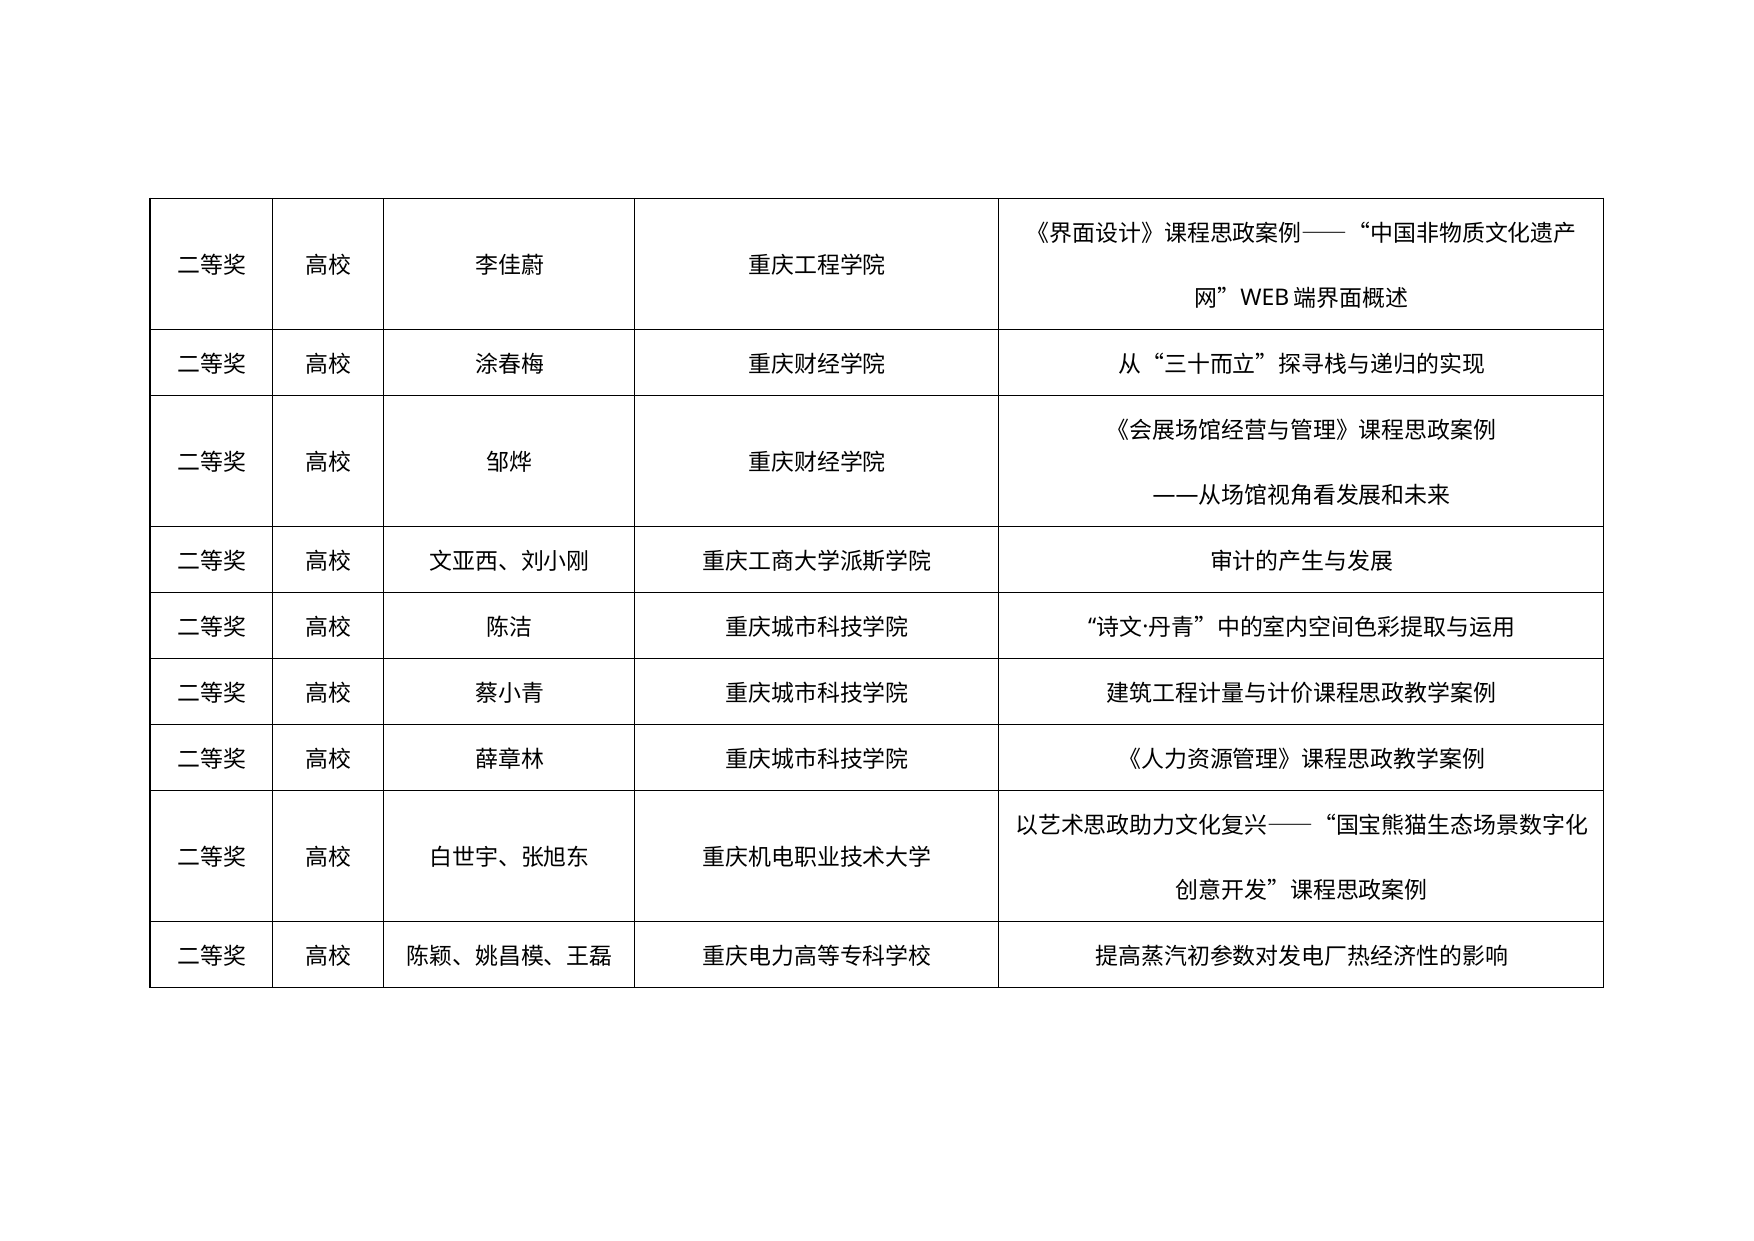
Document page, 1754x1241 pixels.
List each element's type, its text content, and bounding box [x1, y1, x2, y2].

table_cell 重庆城市科技学院 [635, 659, 998, 724]
table_cell 陈洁 [384, 593, 634, 658]
table_cell 蔡小青 [384, 659, 634, 724]
table_cell 高校 [273, 922, 383, 987]
table_cell 邹烨 [384, 396, 634, 526]
table_cell 重庆财经学院 [635, 396, 998, 526]
table_cell 二等奖 [151, 922, 272, 987]
table_cell 高校 [273, 791, 383, 921]
table_cell 二等奖 [151, 593, 272, 658]
table_cell 高校 [273, 659, 383, 724]
table_cell 薛章林 [384, 725, 634, 790]
table_cell 二等奖 [151, 396, 272, 526]
table_cell 高校 [273, 330, 383, 395]
table_cell 李佳蔚 [384, 199, 634, 329]
table_cell 重庆城市科技学院 [635, 725, 998, 790]
table_cell 高校 [273, 199, 383, 329]
table_cell 建筑工程计量与计价课程思政教学案例 [999, 659, 1603, 724]
table_cell 以艺术思政助力文化复兴——“国宝熊猫生态场景数字化创意开发”课程思政案例 [999, 791, 1603, 921]
table_cell 提高蒸汽初参数对发电厂热经济性的影响 [999, 922, 1603, 987]
table_cell 高校 [273, 396, 383, 526]
table_cell 二等奖 [151, 199, 272, 329]
table_cell 《人力资源管理》课程思政教学案例 [999, 725, 1603, 790]
table_cell 陈颖、姚昌模、王磊 [384, 922, 634, 987]
table_cell 重庆工商大学派斯学院 [635, 527, 998, 592]
table_cell 重庆财经学院 [635, 330, 998, 395]
table_cell 《会展场馆经营与管理》课程思政案例 ——从场馆视角看发展和未来 [999, 396, 1603, 526]
table_cell 重庆工程学院 [635, 199, 998, 329]
table_cell 重庆电力高等专科学校 [635, 922, 998, 987]
table_cell “诗文·丹青”中的室内空间色彩提取与运用 [999, 593, 1603, 658]
table_cell 二等奖 [151, 527, 272, 592]
table_cell 审计的产生与发展 [999, 527, 1603, 592]
table_cell 白世宇、张旭东 [384, 791, 634, 921]
table_cell 二等奖 [151, 330, 272, 395]
table_cell 从“三十而立”探寻栈与递归的实现 [999, 330, 1603, 395]
table_cell 二等奖 [151, 791, 272, 921]
table_cell 文亚西、刘小刚 [384, 527, 634, 592]
table_cell 二等奖 [151, 659, 272, 724]
table_cell 高校 [273, 593, 383, 658]
table_cell 重庆机电职业技术大学 [635, 791, 998, 921]
table_cell 涂春梅 [384, 330, 634, 395]
table_cell 重庆城市科技学院 [635, 593, 998, 658]
table_cell 高校 [273, 725, 383, 790]
table_cell 二等奖 [151, 725, 272, 790]
table_cell 《界面设计》课程思政案例——“中国非物质文化遗产网”WEB端界面概述 [999, 199, 1603, 329]
table_cell 高校 [273, 527, 383, 592]
